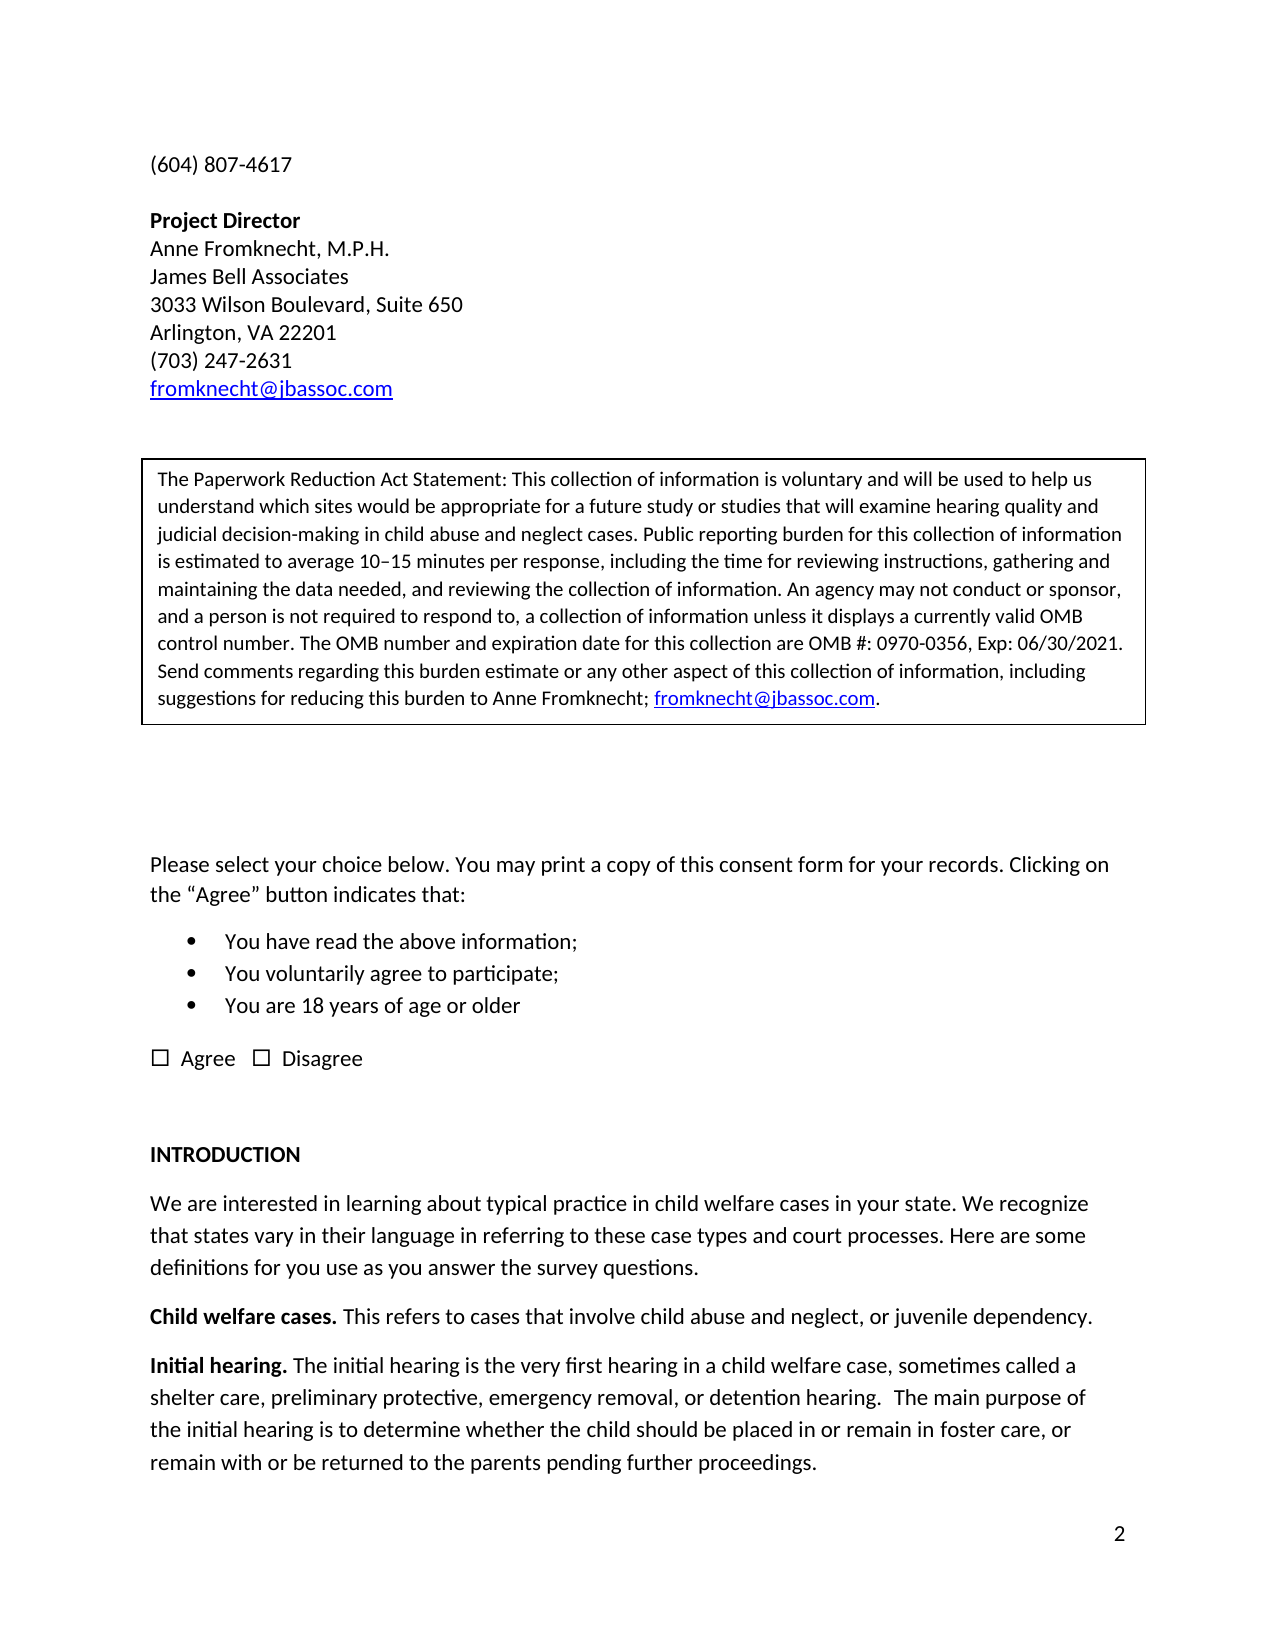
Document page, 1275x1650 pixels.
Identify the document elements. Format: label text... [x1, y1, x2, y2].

text James Bell Associates [150, 262, 1125, 290]
text Initial hearing. The initial hearing is the very first hearing in a child welfare case, sometimes called a shelter care, preliminary protective, emergency removal, or detention hearing. The main purpose of the initial hearing is to determine whether the child should be placed in or remain in foster care, or remain with or be returned to the parents pending further proceedings. [150, 1351, 1125, 1476]
text Agree Disagree [150, 1044, 1125, 1072]
text 3033 Wilson Boulevard, Suite 650 [150, 290, 1125, 318]
text Please select your choice below. You may print a copy of this consent form for your records. Clicking on the “Agree” button indicates that: [150, 850, 1125, 908]
text INTRODUCTION [150, 1140, 1125, 1168]
list You voluntarily agree to participate; [187, 959, 1125, 987]
text (703) 247-2631 [150, 346, 1125, 374]
text (604) 807-4617 [150, 150, 1125, 178]
text fromknecht@jbassoc.com [150, 374, 1125, 402]
text We are interested in learning about typical practice in child welfare cases in your state. We recognize that states vary in their language in referring to these case types and court processes. Here are some definitions for you use as you answer the survey questions. [150, 1189, 1125, 1281]
text Arlington, VA 22201 [150, 318, 1125, 346]
text Project Director [150, 206, 1125, 234]
text Child welfare cases. This refers to cases that involve child abuse and neglect, or juvenile dependency. [150, 1302, 1125, 1330]
text Anne Fromknecht, M.P.H. [150, 234, 1125, 262]
list You are 18 years of age or older [187, 991, 1125, 1019]
list You have read the above information; [187, 927, 1125, 955]
